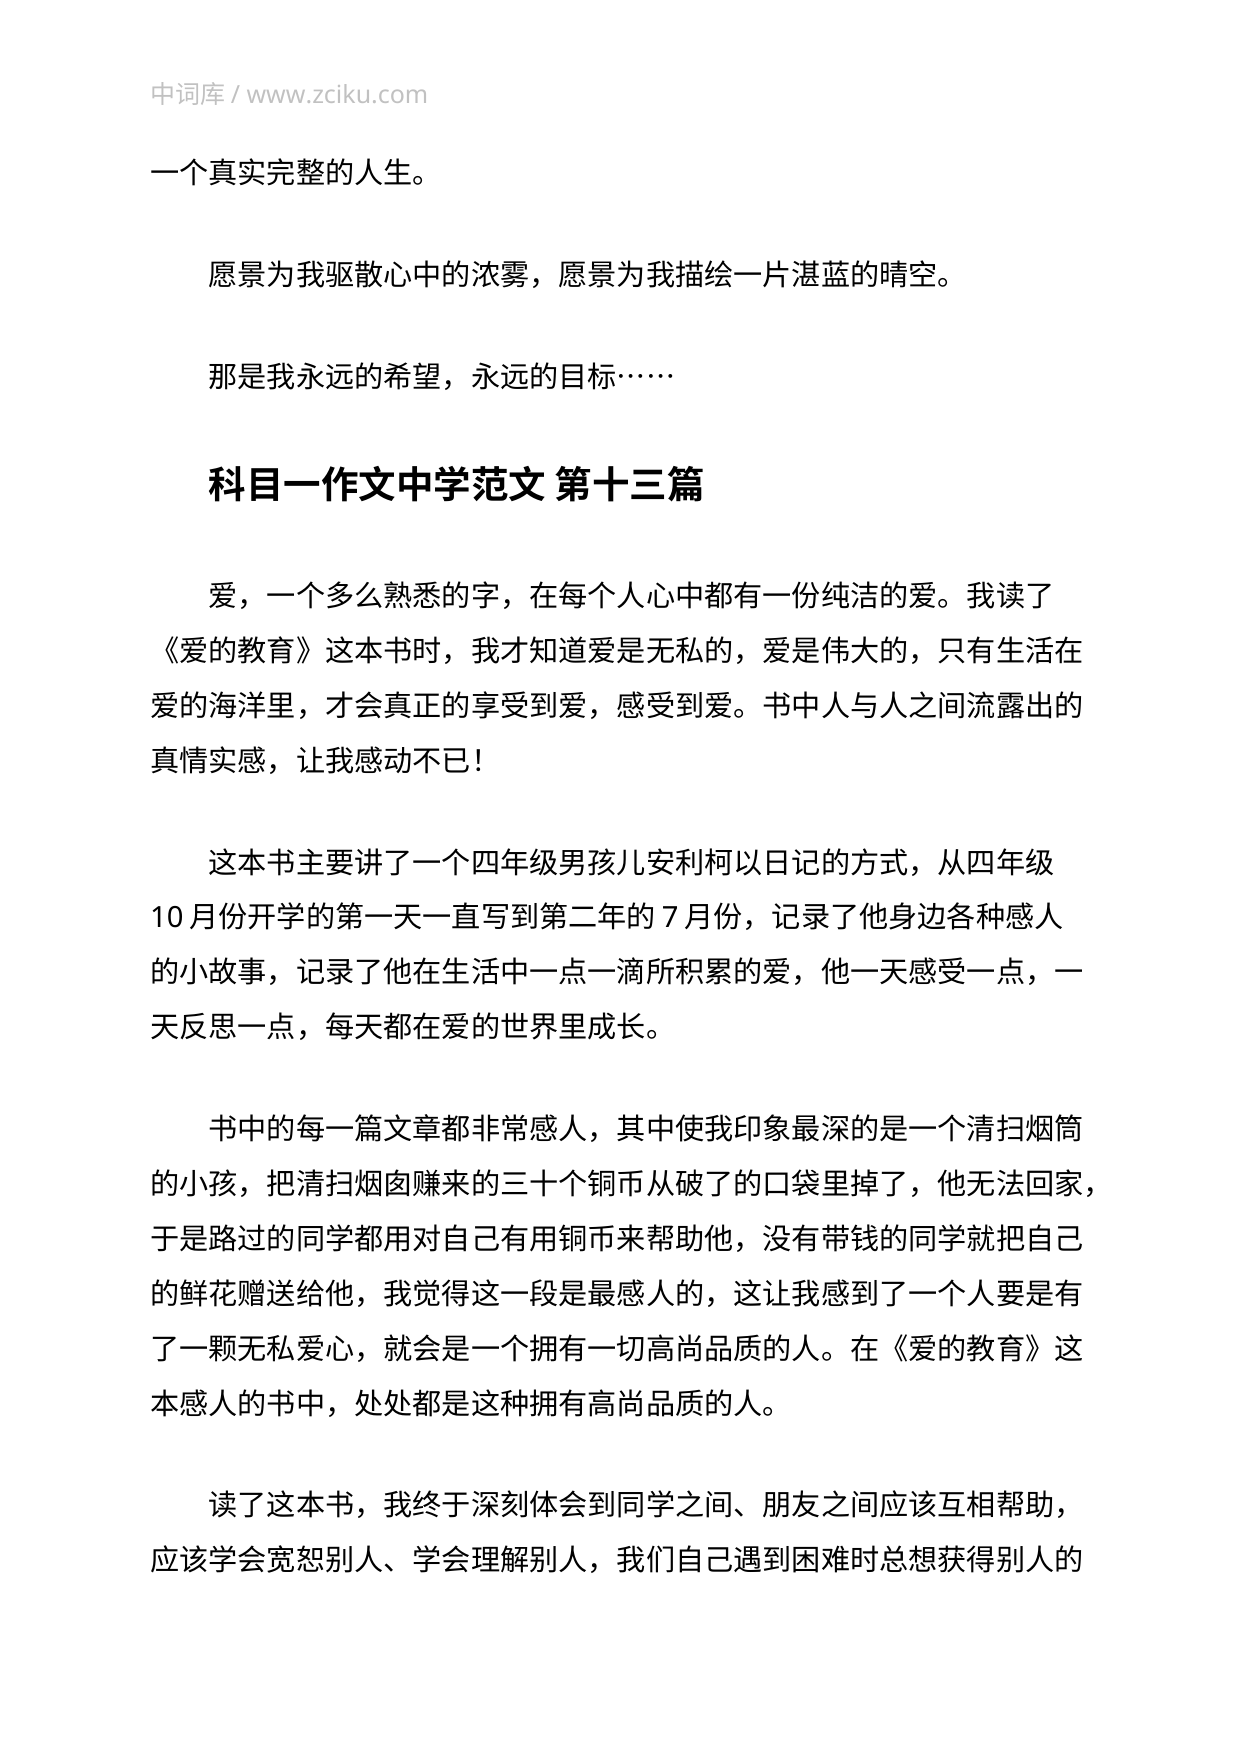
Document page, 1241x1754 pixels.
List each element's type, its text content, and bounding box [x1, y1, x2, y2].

text 书中的每一篇文章都非常感人，其中使我印象最深的是一个清扫烟筒的小孩，把清扫烟囱赚来的三十个铜币从破了的口袋里掉了，他无法回家，于是路过的同学都用对自己有用铜币来帮助他，没有带钱的同学就把自己的鲜花赠送给他，我觉得这一段是最感人的，这让我感到了一个人要是有了一颗无私爱心，就会是一个拥有一切高尚品质的人。在《爱的教育》这本感人的书中，处处都是这种拥有高尚品质的人。 [150, 1106, 1090, 1422]
text 这本书主要讲了一个四年级男孩儿安利柯以日记的方式，从四年级10月份开学的第一天一直写到第二年的7月份，记录了他身边各种感人的小故事，记录了他在生活中一点一滴所积累的爱，他一天感受一点，一天反思一点，每天都在爱的世界里成长。 [150, 839, 1090, 1046]
text 科目一作文中学范文 第十三篇 [150, 455, 1090, 509]
text 爱，一个多么熟悉的字，在每个人心中都有一份纯洁的爱。我读了《爱的教育》这本书时，我才知道爱是无私的，爱是伟大的，只有生活在爱的海洋里，才会真正的享受到爱，感受到爱。书中人与人之间流露出的真情实感，让我感动不已！ [150, 573, 1090, 780]
text 那是我永远的希望，永远的目标…… [150, 353, 1090, 396]
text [150, 1482, 1090, 1579]
text 愿景为我驱散心中的浓雾，愿景为我描绘一片湛蓝的晴空。 [150, 252, 1090, 294]
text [150, 150, 1090, 192]
